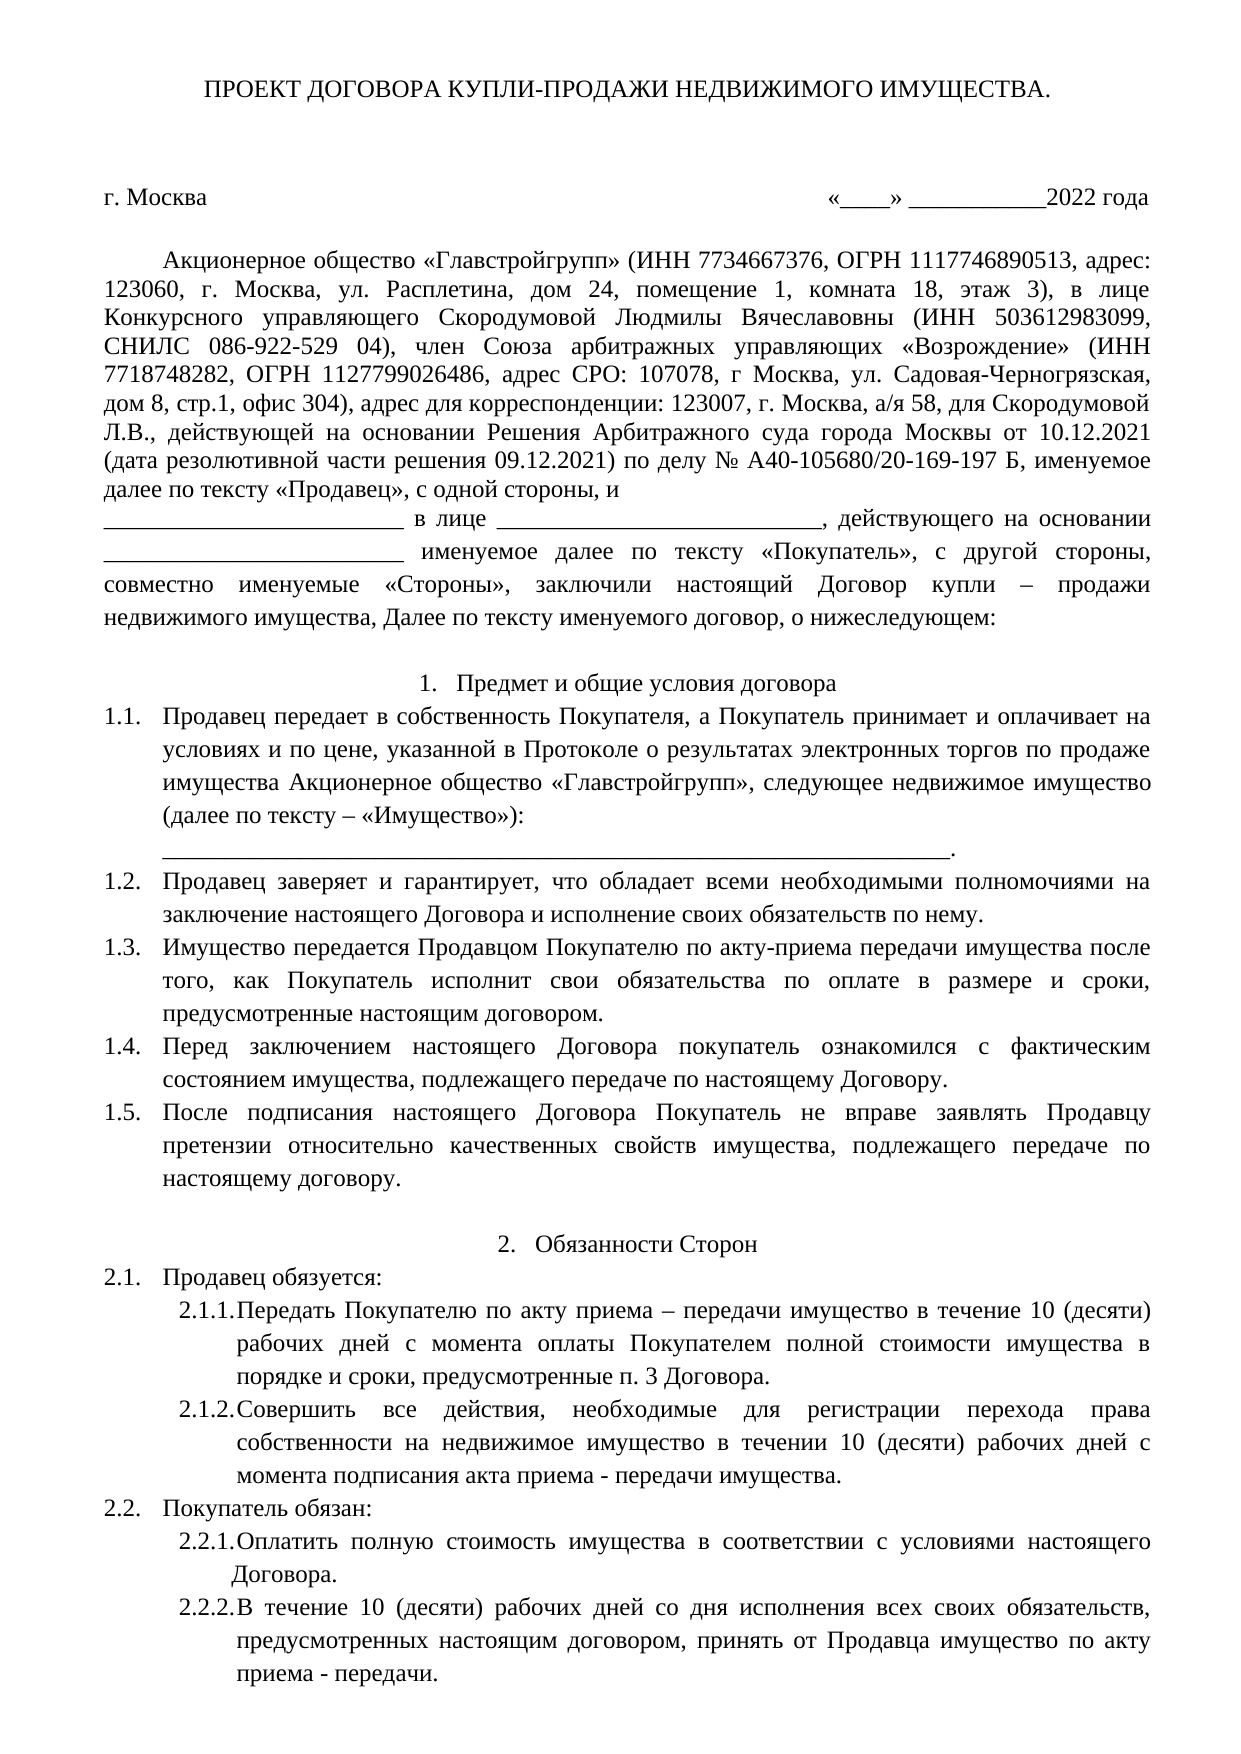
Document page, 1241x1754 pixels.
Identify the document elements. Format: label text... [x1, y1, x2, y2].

text ПРОЕКТ ДОГОВОРА КУПЛИ-ПРОДАЖИ НЕДВИЖИМОГО ИМУЩЕСТВА. [103, 74, 1152, 103]
list Продавец обязуется: [103, 1262, 1152, 1291]
list Перед заключением настоящего Договора покупатель ознакомился с фактическим состоянием имущества, подлежащего передаче по настоящему Договору. [103, 1031, 1152, 1093]
list Оплатить полную стоимость имущества в соответствии с условиями настоящего Договора. [178, 1526, 1152, 1588]
list Обязанности Сторон [103, 1229, 1152, 1258]
list Продавец заверяет и гарантирует, что обладает всеми необходимыми полномочиями на заключение настоящего Договора и исполнение своих обязательств по нему. [103, 866, 1152, 928]
list Имущество передается Продавцом Покупателю по акту-приема передачи имущества после того, как Покупатель исполнит свои обязательства по оплате в размере и сроки, предусмотренные настоящим договором. [103, 932, 1152, 1027]
text г. Москва «____» ___________2022 года [103, 182, 1152, 210]
list Покупатель обязан: [103, 1493, 1152, 1522]
text ________________________ в лице __________________________, действующего на основании ________________________ именуемое далее по тексту «Покупатель», с другой стороны, совместно именуемые «Стороны», заключили настоящий Договор купли – продажи недвижимого имущества, Далее по тексту именуемого договор, о нижеследующем: [103, 503, 1152, 631]
list Продавец передает в собственность Покупателя, а Покупатель принимает и оплачивает на условиях и по цене, указанной в Протоколе о результатах электронных торгов по продаже имущества Акционерное общество «Главстройгрупп», следующее недвижимое имущество (далее по тексту – «Имущество»): [103, 701, 1152, 829]
list После подписания настоящего Договора Покупатель не вправе заявлять Продавцу претензии относительно качественных свойств имущества, подлежащего передаче по настоящему договору. [103, 1097, 1152, 1192]
list _______________________________________________________________. [162, 833, 1152, 862]
list Передать Покупателю по акту приема – передачи имущество в течение 10 (десяти) рабочих дней с момента оплаты Покупателем полной стоимости имущества в порядке и сроки, предусмотренные п. 3 Договора. [178, 1295, 1152, 1390]
list Совершить все действия, необходимые для регистрации перехода права собственности на недвижимое имущество в течении 10 (десяти) рабочих дней с момента подписания акта приема - передачи имущества. [178, 1394, 1152, 1489]
text Акционерное общество «Главстройгрупп» (ИНН 7734667376, ОГРН 1117746890513, адрес: 123060, г. Москва, ул. Расплетина, дом 24, помещение 1, комната 18, этаж 3), в лице Конкурсного управляющего Скородумовой Людмилы Вячеславовны (ИНН 503612983099, СНИЛС 086-922-529 04), член Союза арбитражных управляющих «Возрождение» (ИНН 7718748282, ОГРН 1127799026486, адрес СРО: 107078, г Москва, ул. Садовая-Черногрязская, дом 8, стр.1, офис 304), адрес для корреспонденции: 123007, г. Москва, а/я 58, для Скородумовой Л.В., действующей на основании Решения Арбитражного суда города Москвы от 10.12.2021 (дата резолютивной части решения 09.12.2021) по делу № А40-105680/20-169-197 Б, именуемое далее по тексту «Продавец», с одной стороны, и [103, 246, 1152, 503]
list В течение 10 (десяти) рабочих дней со дня исполнения всех своих обязательств, предусмотренных настоящим договором, принять от Продавца имущество по акту приема - передачи. [178, 1592, 1152, 1687]
list Предмет и общие условия договора [103, 668, 1152, 697]
